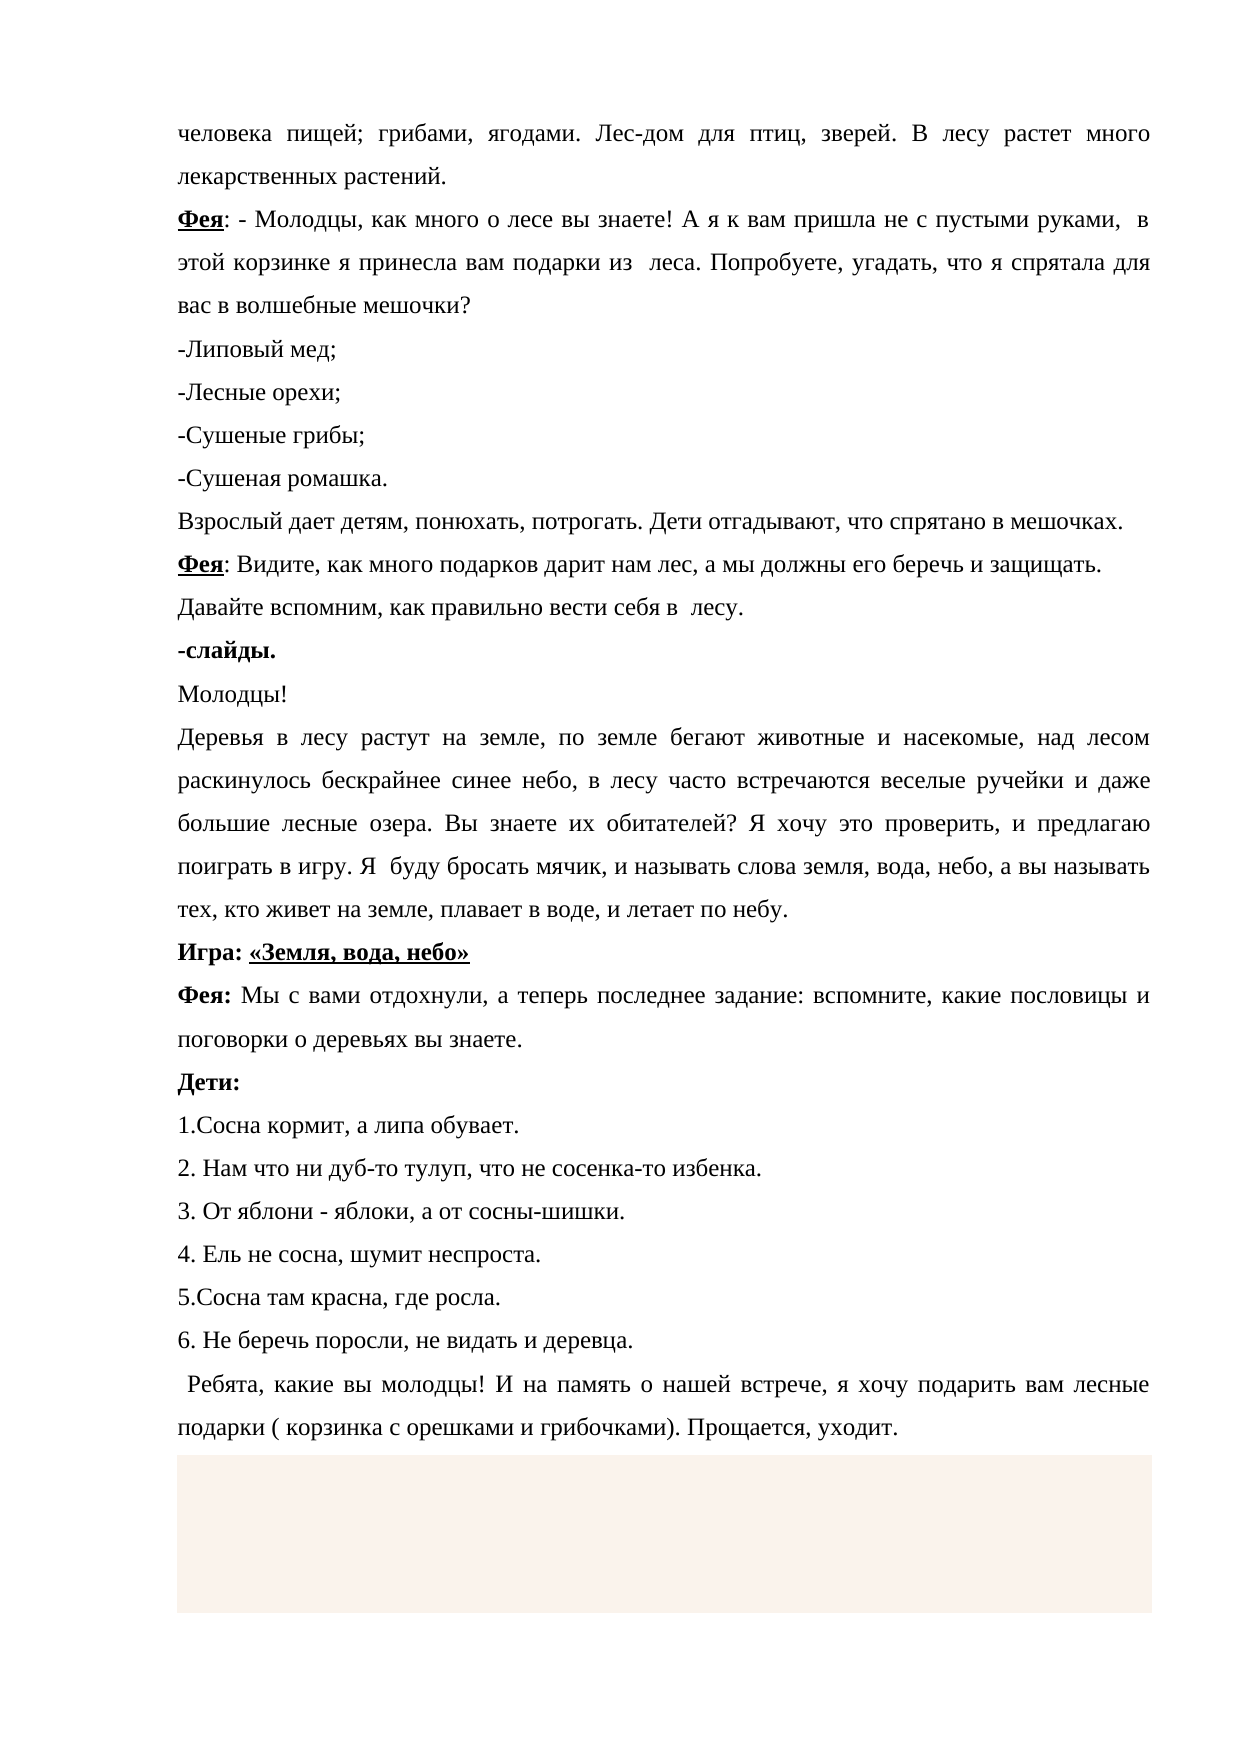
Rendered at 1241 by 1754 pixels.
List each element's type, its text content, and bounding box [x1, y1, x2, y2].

text -Сушеные грибы; [177, 420, 1152, 449]
text 4. Ель не сосна, шумит неспроста. [177, 1239, 1152, 1268]
text 3. От яблони - яблоки, а от сосны-шишки. [177, 1196, 1152, 1225]
text Фея: - Молодцы, как много о лесе вы знаете! А я к вам пришла не с пустыми руками, в этой корзинке я принесла вам подарки из леса. Попробуете, угадать, что я спрятала для вас в волшебные мешочки? [177, 204, 1152, 319]
text Взрослый дает детям, понюхать, потрогать. Дети отгадывают, что спрятано в мешочках. [177, 506, 1152, 535]
text Фея: Мы с вами отдохнули, а теперь последнее задание: вспомните, какие пословицы и поговорки о деревьях вы знаете. [177, 981, 1152, 1052]
text -слайды. [177, 636, 1152, 664]
text 1.Сосна кормит, а липа обувает. [177, 1110, 1152, 1139]
text 5.Сосна там красна, где росла. [177, 1282, 1152, 1311]
text Фея: Видите, как много подарков дарит нам лес, а мы должны его беречь и защищать. [177, 549, 1152, 578]
text Игра: «Земля, вода, небо» [177, 937, 1152, 966]
text Давайте вспомним, как правильно вести себя в лесу. [177, 592, 1152, 621]
text 2. Нам что ни дуб-то тулуп, что не сосенка-то избенка. [177, 1153, 1152, 1182]
text Ребята, какие вы молодцы! И на память о нашей встрече, я хочу подарить вам лесные подарки ( корзинка с орешками и грибочками). Прощается, уходит. [177, 1369, 1152, 1441]
text -Лесные орехи; [177, 377, 1152, 406]
text 6. Не беречь поросли, не видать и деревца. [177, 1326, 1152, 1354]
text Деревья в лесу растут на земле, по земле бегают животные и насекомые, над лесом раскинулось бескрайнее синее небо, в лесу часто встречаются веселые ручейки и даже большие лесные озера. Вы знаете их обитателей? Я хочу это проверить, и предлагаю поиграть в игру. Я буду бросать мячик, и называть слова земля, вода, небо, а вы называть тех, кто живет на земле, плавает в воде, и летает по небу. [177, 722, 1152, 923]
text -Сушеная ромашка. [177, 463, 1152, 492]
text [177, 118, 1152, 190]
text -Липовый мед; [177, 334, 1152, 362]
text Молодцы! [177, 679, 1152, 707]
text Дети: [177, 1067, 1152, 1096]
